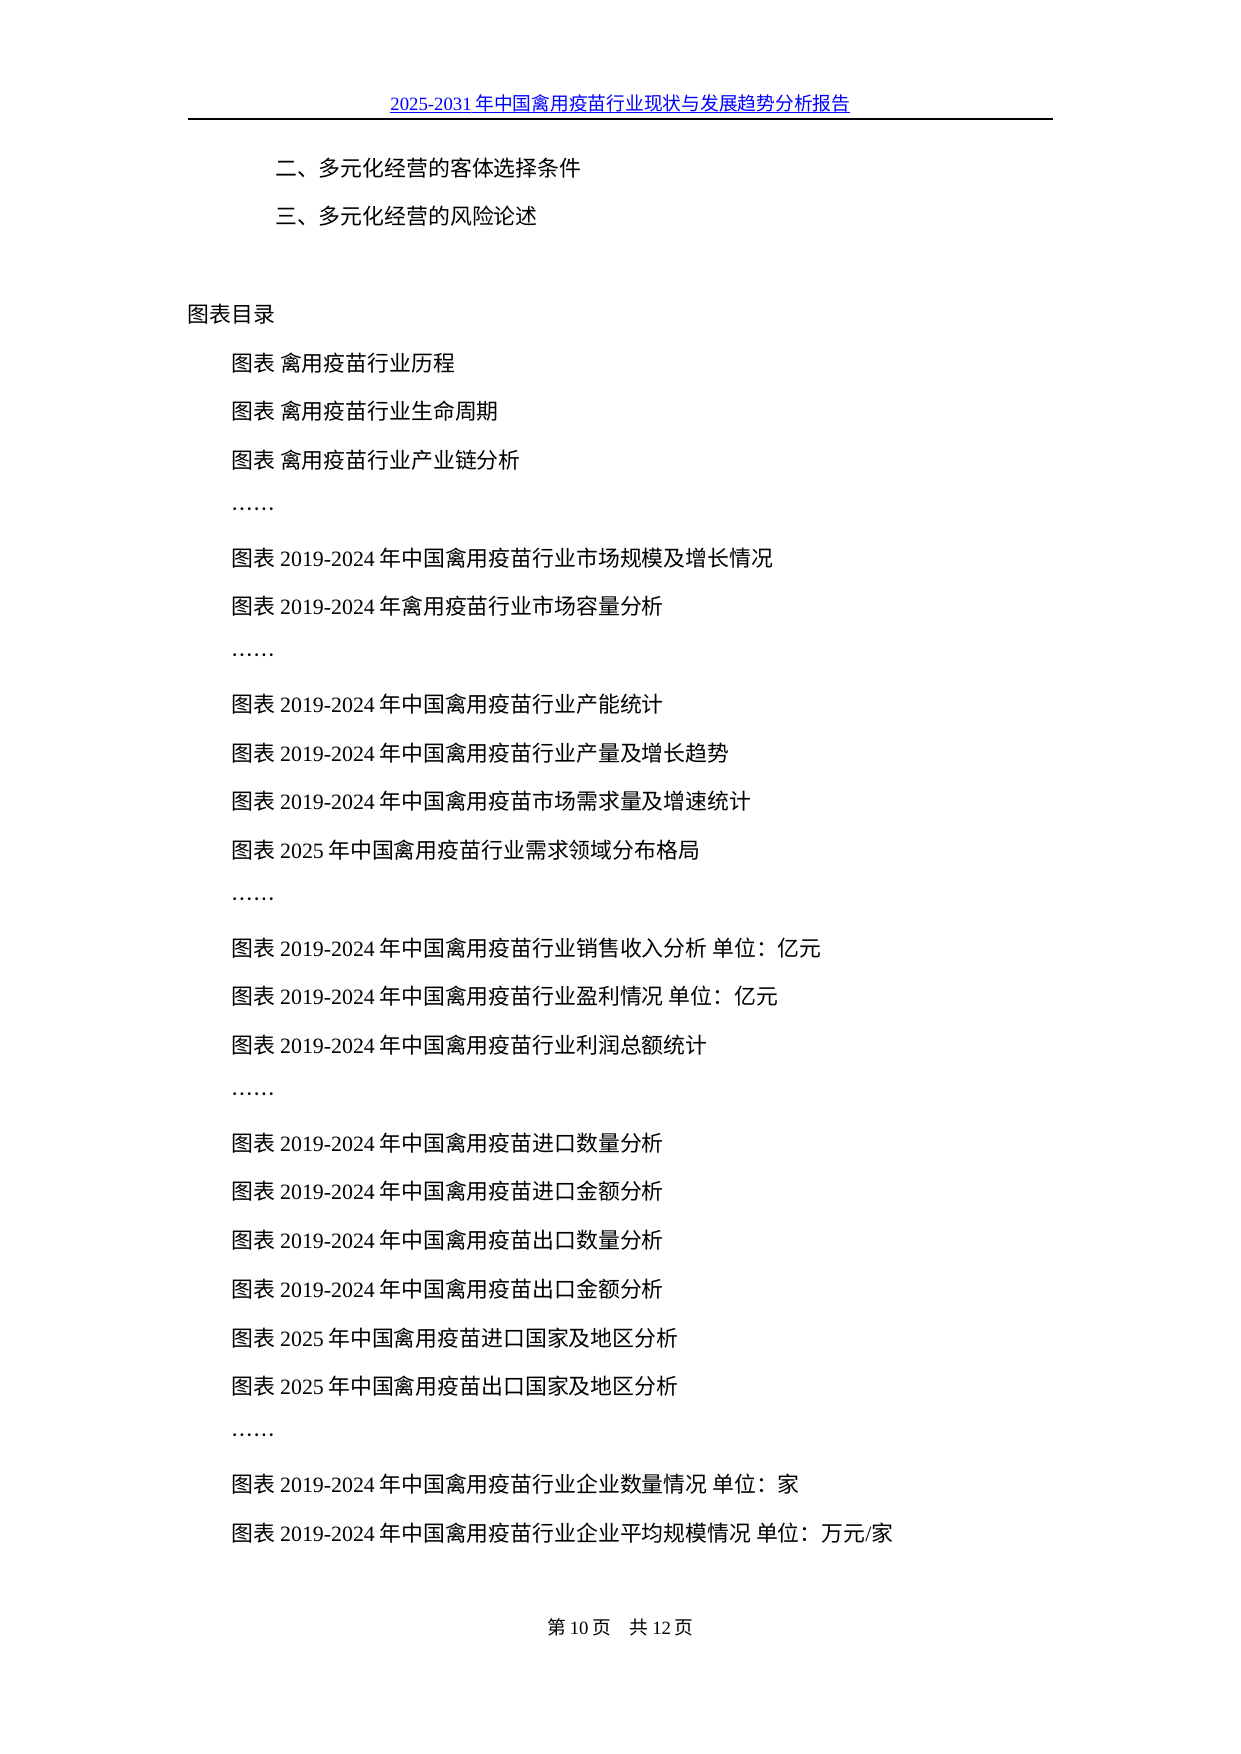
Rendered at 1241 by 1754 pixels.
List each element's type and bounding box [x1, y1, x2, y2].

text [187, 150, 1053, 1548]
